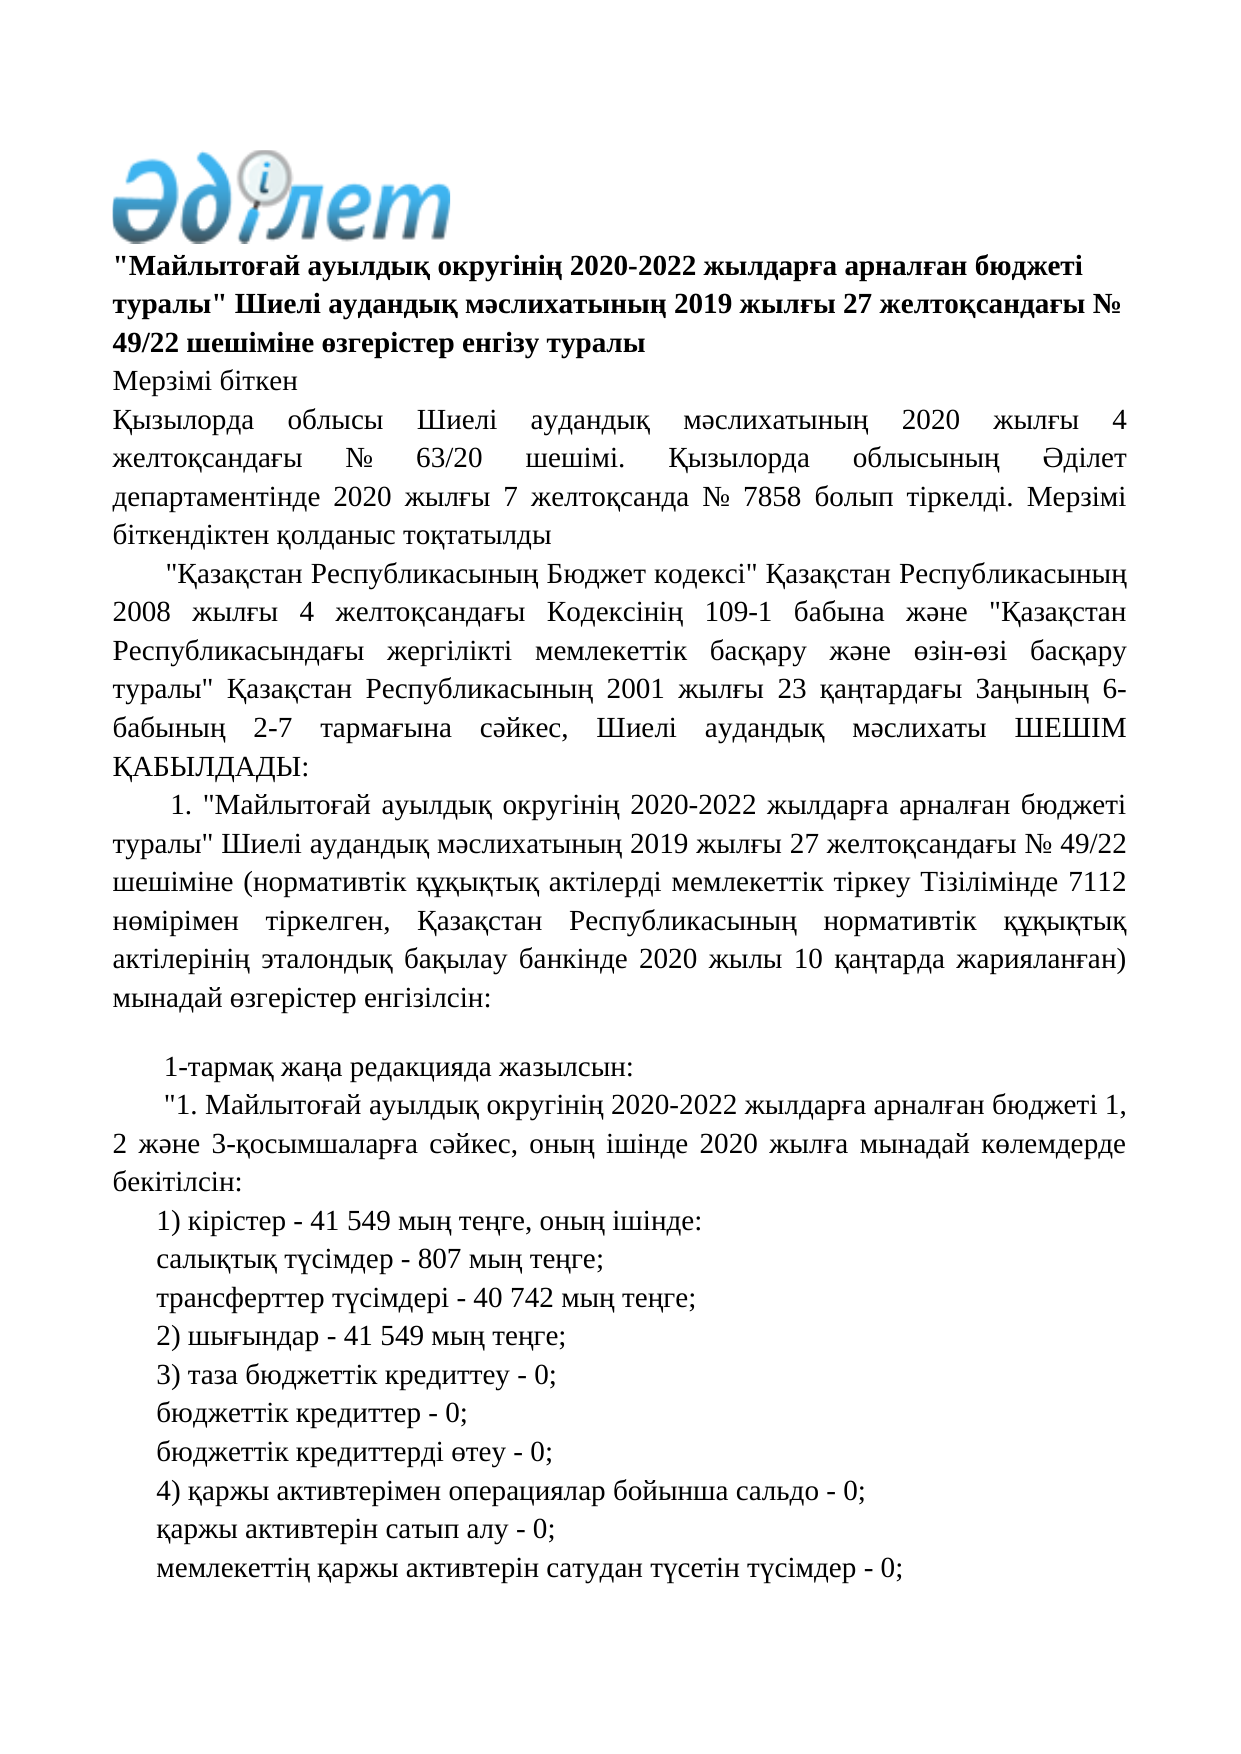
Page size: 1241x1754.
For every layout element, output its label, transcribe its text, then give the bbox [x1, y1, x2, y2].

text салықтық түсімдер - 807 мың теңге; [112, 1241, 1128, 1275]
text бюджеттік кредиттер - 0; [112, 1396, 1128, 1429]
text 3) таза бюджеттік кредиттеу - 0; [112, 1357, 1128, 1391]
text 2) шығындар - 41 549 мың теңге; [112, 1318, 1128, 1352]
text 4) қаржы активтерімен операциялар бойынша сальдо - 0; [112, 1473, 1128, 1506]
text "Қазақстан Республикасының Бюджет кодексі" Қазақстан Республикасының 2008 жылғы 4 желтоқсандағы Кодексінің 109-1 бабына және "Қазақстан Республикасындағы жергілікті мемлекеттік басқару және өзін-өзі басқару туралы" Қазақстан Республикасының 2001 жылғы 23 қаңтардағы Заңының 6-бабының 2-7 тармағына сәйкес, Шиелі аудандық мәслихаты ШЕШІМ ҚАБЫЛДАДЫ: [112, 556, 1128, 782]
picture [112, 150, 451, 244]
text 1) кірістер - 41 549 мың теңге, оның ішінде: [112, 1203, 1128, 1236]
text Қызылорда облысы Шиелі аудандық мәслихатының 2020 жылғы 4 желтоқсандағы № 63/20 шешімі. Қызылорда облысының Әділет департаментінде 2020 жылғы 7 желтоқсанда № 7858 болып тіркелді. Мерзімі біткендіктен қолданыс тоқтатылды [112, 402, 1128, 551]
text 1. "Майлытоғай ауылдық округінің 2020-2022 жылдарға арналған бюджеті туралы" Шиелі аудандық мәслихатының 2019 жылғы 27 желтоқсандағы № 49/22 шешіміне (нормативтік құқықтық актілерді мемлекеттік тіркеу Тізілімінде 7112 нөмірімен тіркелген, Қазақстан Республикасының нормативтік құқықтық актілерінің эталондық бақылау банкінде 2020 жылы 10 қаңтарда жарияланған) мынадай өзгерістер енгізілсін: [112, 787, 1128, 1013]
text "1. Майлытоғай ауылдық округінің 2020-2022 жылдарға арналған бюджеті 1, 2 және 3-қосымшаларға сәйкес, оның ішінде 2020 жылға мынадай көлемдерде бекітілсін: [112, 1087, 1128, 1198]
text трансферттер түсімдері - 40 742 мың теңге; [112, 1280, 1128, 1313]
text мемлекеттің қаржы активтерін сатудан түсетін түсімдер - 0; [112, 1550, 1128, 1583]
text 1-тармақ жаңа редакцияда жазылсын: [112, 1049, 1128, 1082]
text қаржы активтерін сатып алу - 0; [112, 1511, 1128, 1545]
text бюджеттік кредиттерді өтеу - 0; [112, 1434, 1128, 1468]
text "Майлытоғай ауылдық округінің 2020-2022 жылдарға арналған бюджеті туралы" Шиелі аудандық мәслихатының 2019 жылғы 27 желтоқсандағы № 49/22 шешіміне өзгерістер енгізу туралы [112, 248, 1128, 358]
text Мерзімі біткен [112, 363, 1128, 397]
